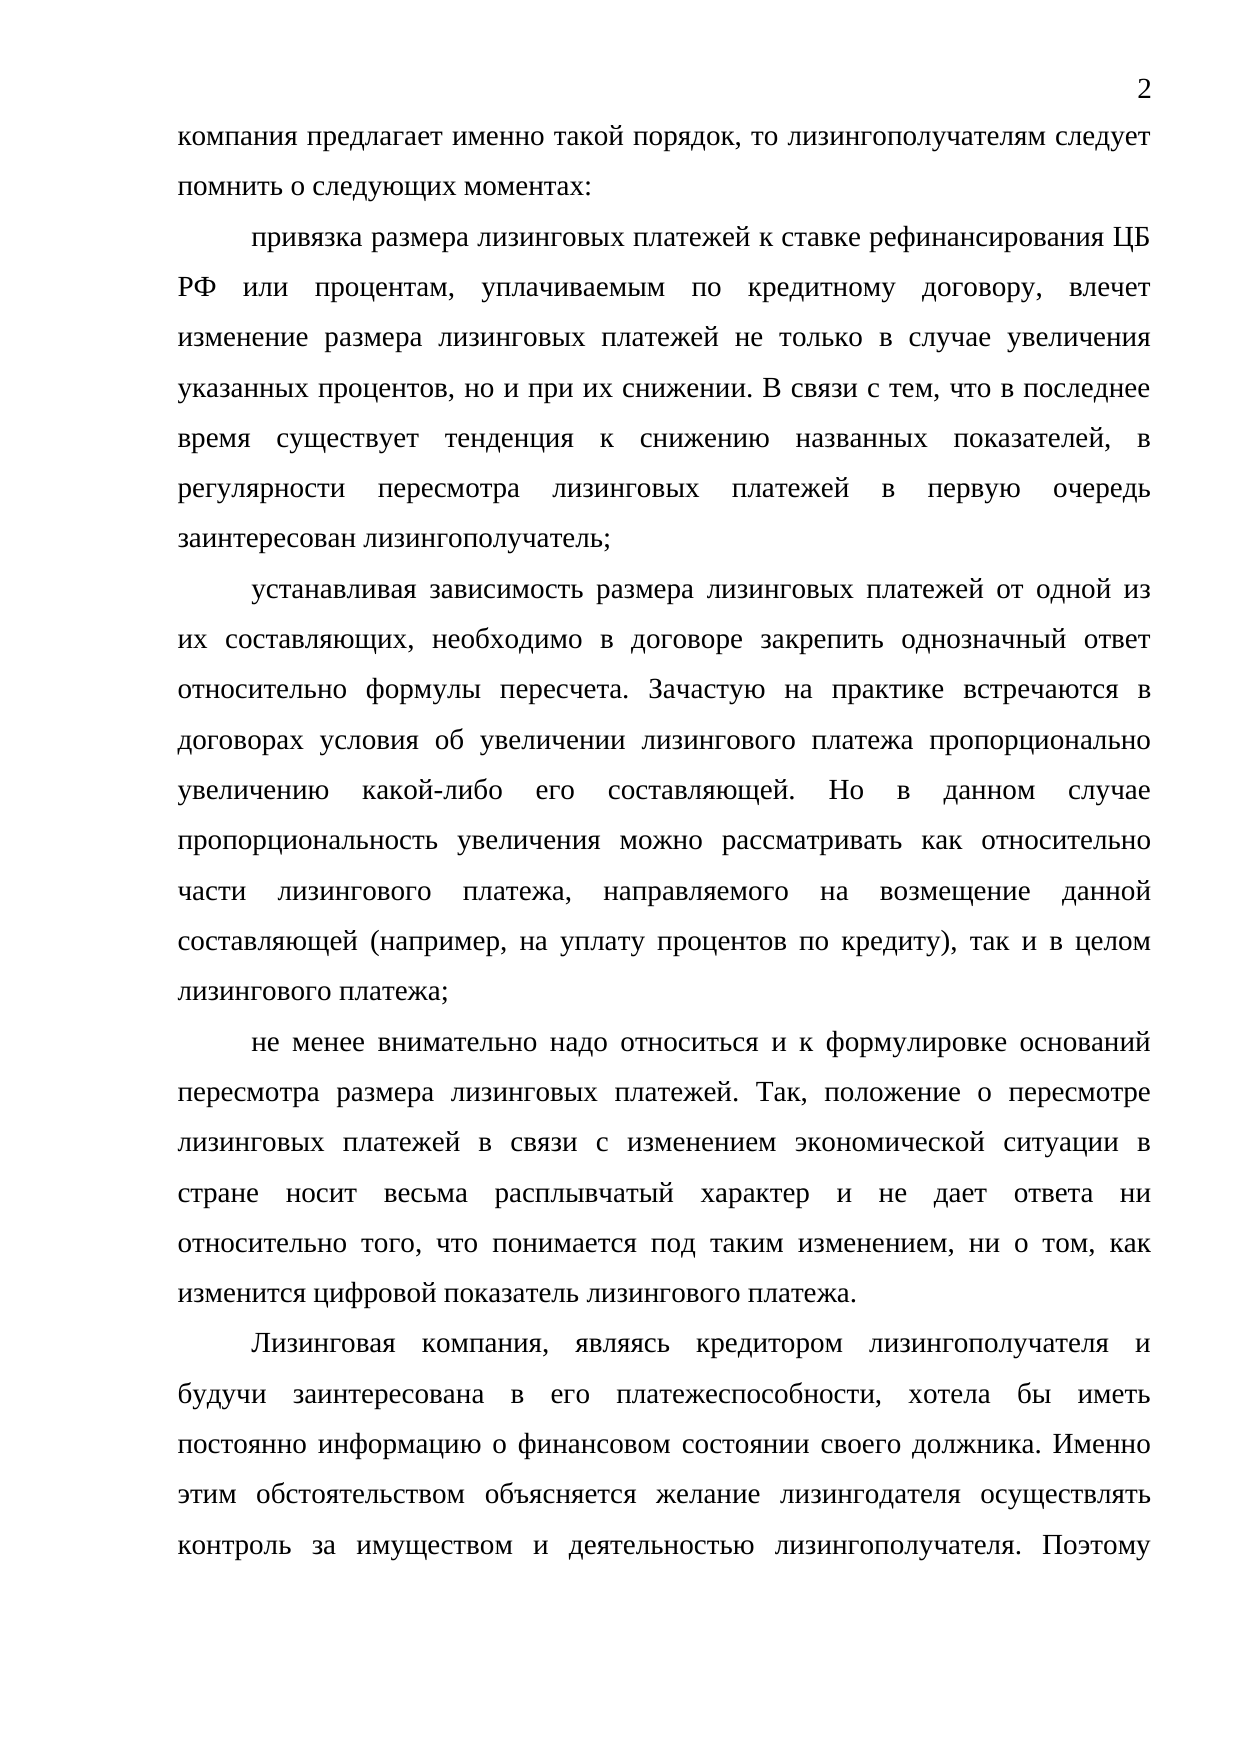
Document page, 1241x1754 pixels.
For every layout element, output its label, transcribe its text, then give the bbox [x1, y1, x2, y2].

text не менее внимательно надо относиться и к формулировке оснований пересмотра размера лизинговых платежей. Так, положение о пересмотре лизинговых платежей в связи с изменением экономической ситуации в стране носит весьма расплывчатый характер и не дает ответа ни относительно того, что понимается под таким изменением, ни о том, как изменится цифровой показатель лизингового платежа. [177, 1024, 1152, 1309]
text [177, 1326, 1152, 1560]
text привязка размера лизинговых платежей к ставке рефинансирования ЦБ РФ или процентам, уплачиваемым по кредитному договору, влечет изменение размера лизинговых платежей не только в случае увеличения указанных процентов, но и при их снижении. В связи с тем, что в последнее время существует тенденция к снижению названных показателей, в регулярности пересмотра лизинговых платежей в первую очередь заинтересован лизингополучатель; [177, 219, 1152, 554]
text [177, 118, 1152, 202]
text устанавливая зависимость размера лизинговых платежей от одной из их составляющих, необходимо в договоре закрепить однозначный ответ относительно формулы пересчета. Зачастую на практике встречаются в договорах условия об увеличении лизингового платежа пропорционально увеличению какой-либо его составляющей. Но в данном случае пропорциональность увеличения можно рассматривать как относительно части лизингового платежа, направляемого на возмещение данной составляющей (например, на уплату процентов по кредиту), так и в целом лизингового платежа; [177, 571, 1152, 1007]
